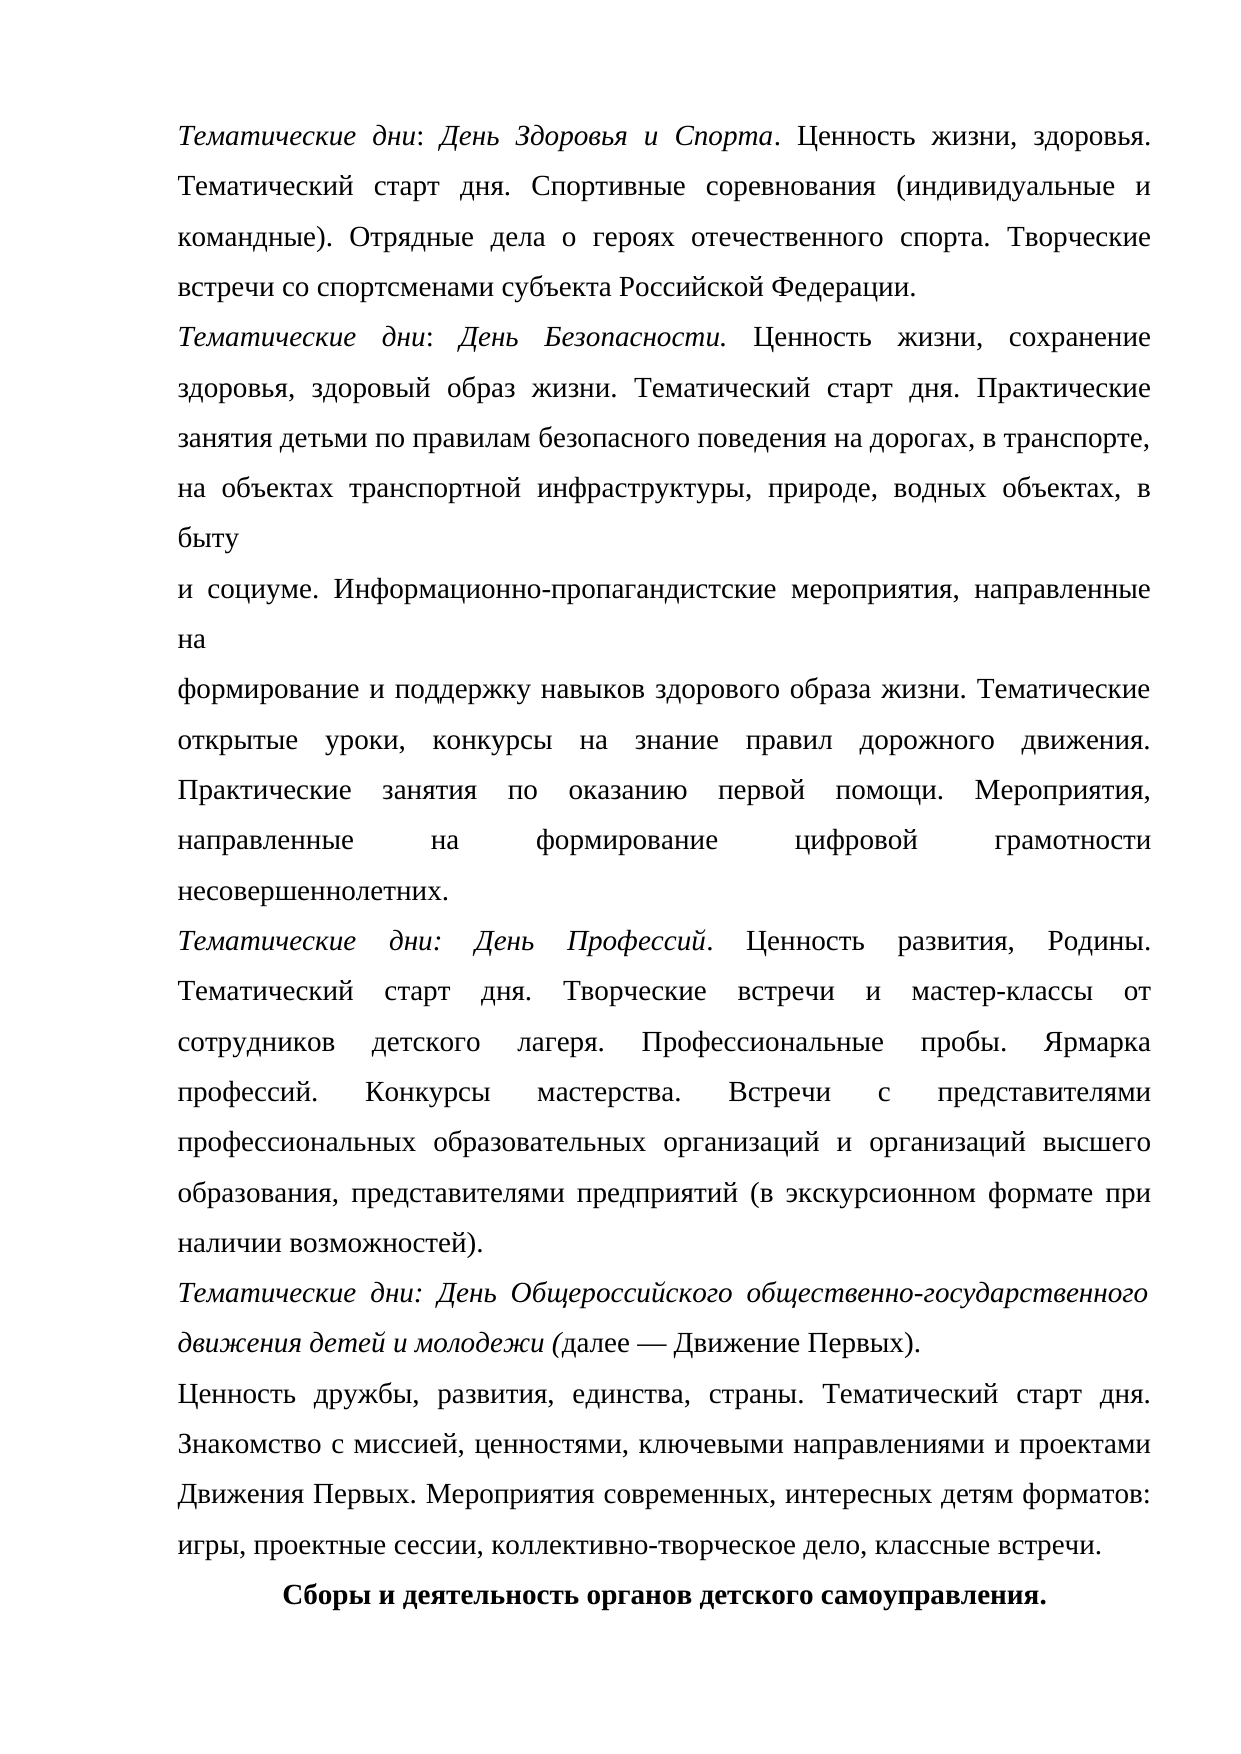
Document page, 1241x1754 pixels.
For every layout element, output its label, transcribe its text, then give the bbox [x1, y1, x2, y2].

text Тематические дни: День Безопасности. Ценность жизни, сохранение здоровья, здоровый образ жизни. Тематический старт дня. Практические занятия детьми по правилам безопасного поведения на дорогах, в транспорте, [177, 319, 1152, 453]
text Тематические дни: День Здоровья и Спорта. Ценность жизни, здоровья. Тематический старт дня. Спортивные соревнования (индивидуальные и командные). Отрядные дела о героях отечественного спорта. Творческие встречи со спортсменами субъекта Российской Федерации. [177, 118, 1152, 303]
text на объектах транспортной инфраструктуры, природе, водных объектах, в быту [177, 470, 1152, 554]
text Ценность дружбы, развития, единства, страны. Тематический старт дня. Знакомство с миссией, ценностями, ключевыми направлениями и проектами Движения Первых. Мероприятия современных, интересных детям форматов: игры, проектные сессии, коллективно-творческое дело, классные встречи. [177, 1376, 1152, 1560]
text формирование и поддержку навыков здорового образа жизни. Тематические открытые уроки, конкурсы на знание правил дорожного движения. Практические занятия по оказанию первой помощи. Мероприятия, направленные на формирование цифровой грамотности несовершеннолетних. [177, 672, 1152, 906]
text Тематические дни: День Профессий. Ценность развития, Родины. Тематический старт дня. Творческие встречи и мастер-классы от сотрудников детского лагеря. Профессиональные пробы. Ярмарка профессий. Конкурсы мастерства. Встречи с представителями профессиональных образовательных организаций и организаций высшего образования, представителями предприятий (в экскурсионном формате при наличии возможностей). [177, 923, 1152, 1258]
text и социуме. Информационно-пропагандистские мероприятия, направленные на [177, 571, 1152, 655]
text Сборы и деятельность органов детского самоуправления. [177, 1577, 1152, 1611]
text Тематические дни: День Общероссийского общественно-государственного движения детей и молодежи (далее — Движение Первых). [177, 1275, 1152, 1359]
